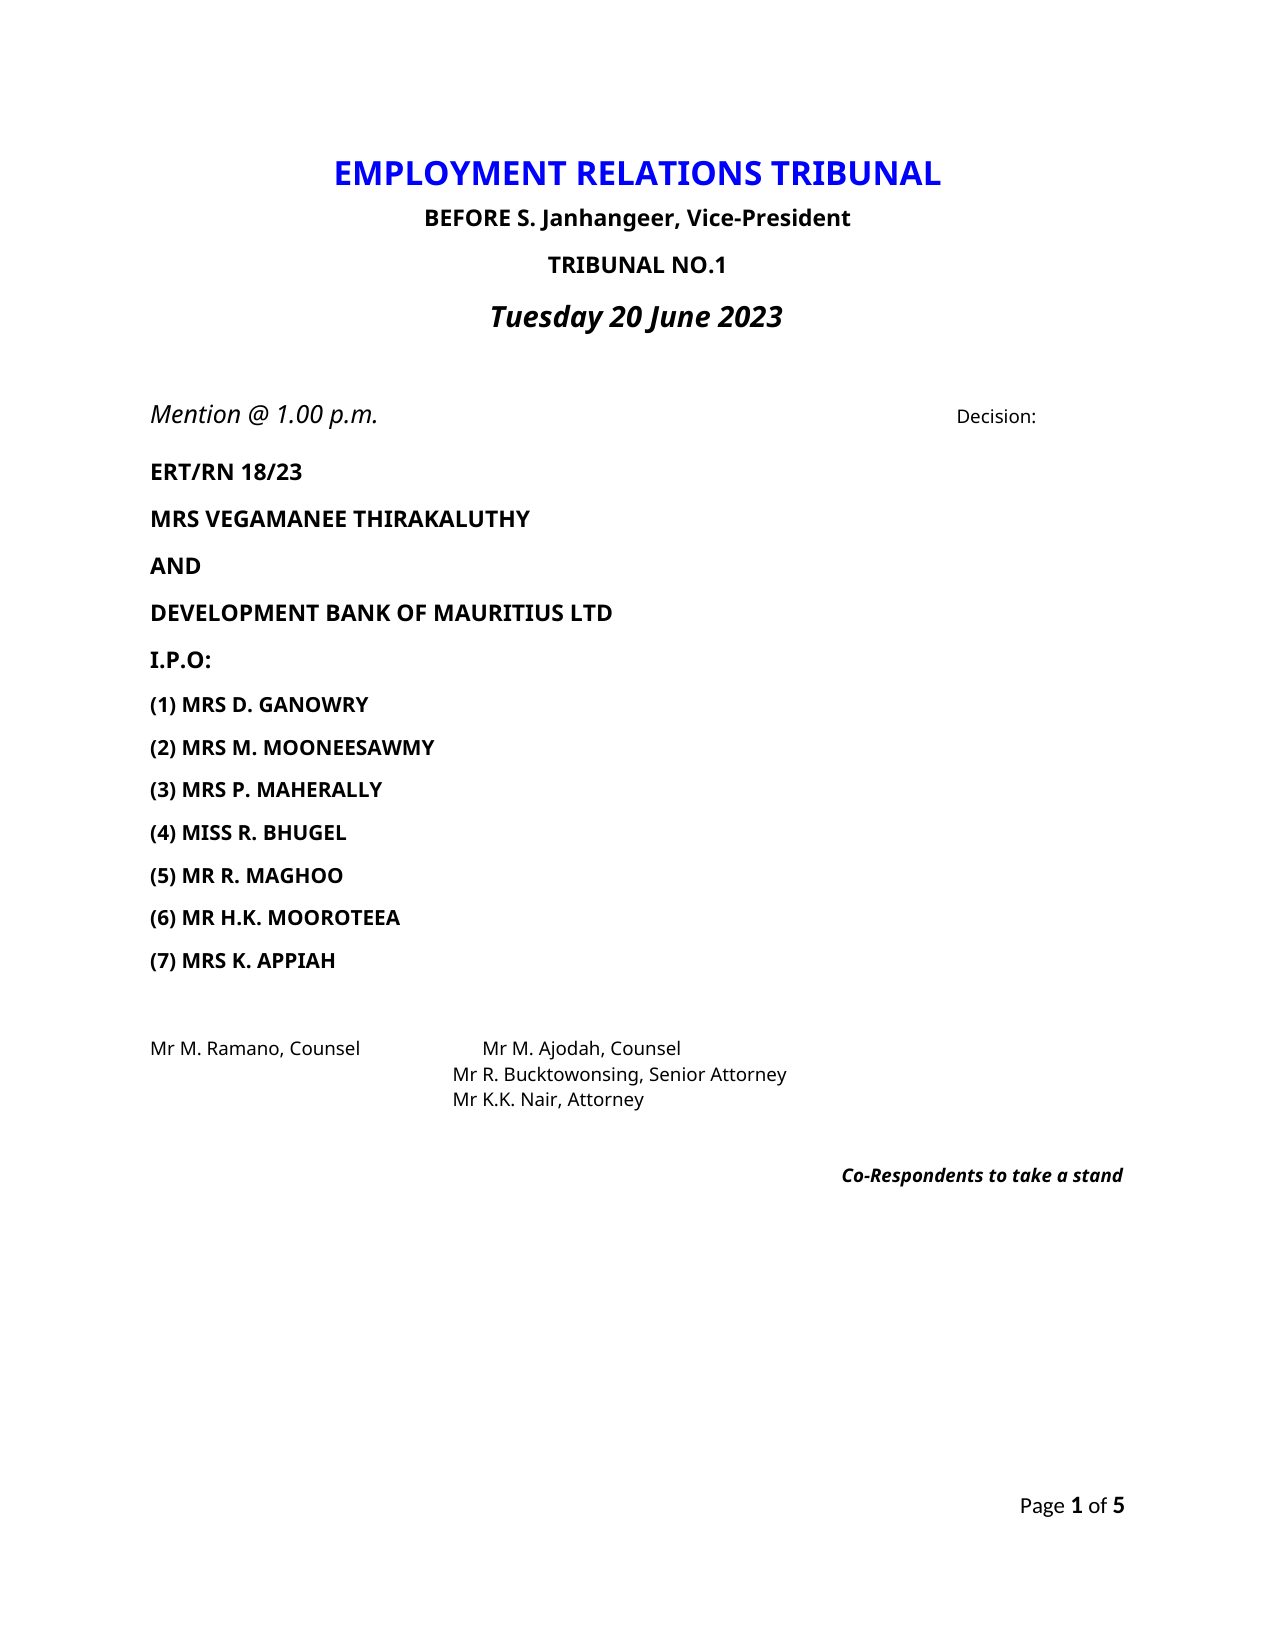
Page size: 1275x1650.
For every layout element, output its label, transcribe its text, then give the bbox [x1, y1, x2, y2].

text Tuesday 20 June 2023 [150, 296, 1125, 336]
text (3) MRS P. MAHERALLY [150, 776, 1125, 804]
text Mr K.K. Nair, Attorney [150, 1087, 1125, 1112]
text Mr M. Ramano, Counsel Mr M. Ajodah, Counsel [150, 1036, 1125, 1061]
text Mr R. Bucktowonsing, Senior Attorney [150, 1061, 1125, 1087]
text (4) MISS R. BHUGEL [150, 818, 1125, 847]
text BEFORE S. Janhangeer, Vice-President [150, 202, 1125, 233]
text MRS VEGAMANEE THIRAKALUTHY [150, 503, 1125, 534]
text (2) MRS M. MOONEESAWMY [150, 733, 1125, 761]
text (7) MRS K. APPIAH [150, 946, 1125, 974]
text (6) MR H.K. MOOROTEEA [150, 903, 1125, 932]
text EMPLOYMENT RELATIONS TRIBUNAL [150, 150, 1125, 195]
text Co-Respondents to take a stand [150, 1162, 1125, 1188]
text I.P.O: [150, 643, 1125, 675]
text DEVELOPMENT BANK OF MAURITIUS LTD [150, 597, 1125, 628]
text AND [150, 550, 1125, 581]
text TRIBUNAL NO.1 [150, 249, 1125, 280]
text Mention @ 1.00 p.m. Decision: [150, 396, 1125, 431]
text (5) MR R. MAGHOO [150, 861, 1125, 889]
text ERT/RN 18/23 [150, 456, 1125, 487]
text (1) MRS D. GANOWRY [150, 690, 1125, 719]
